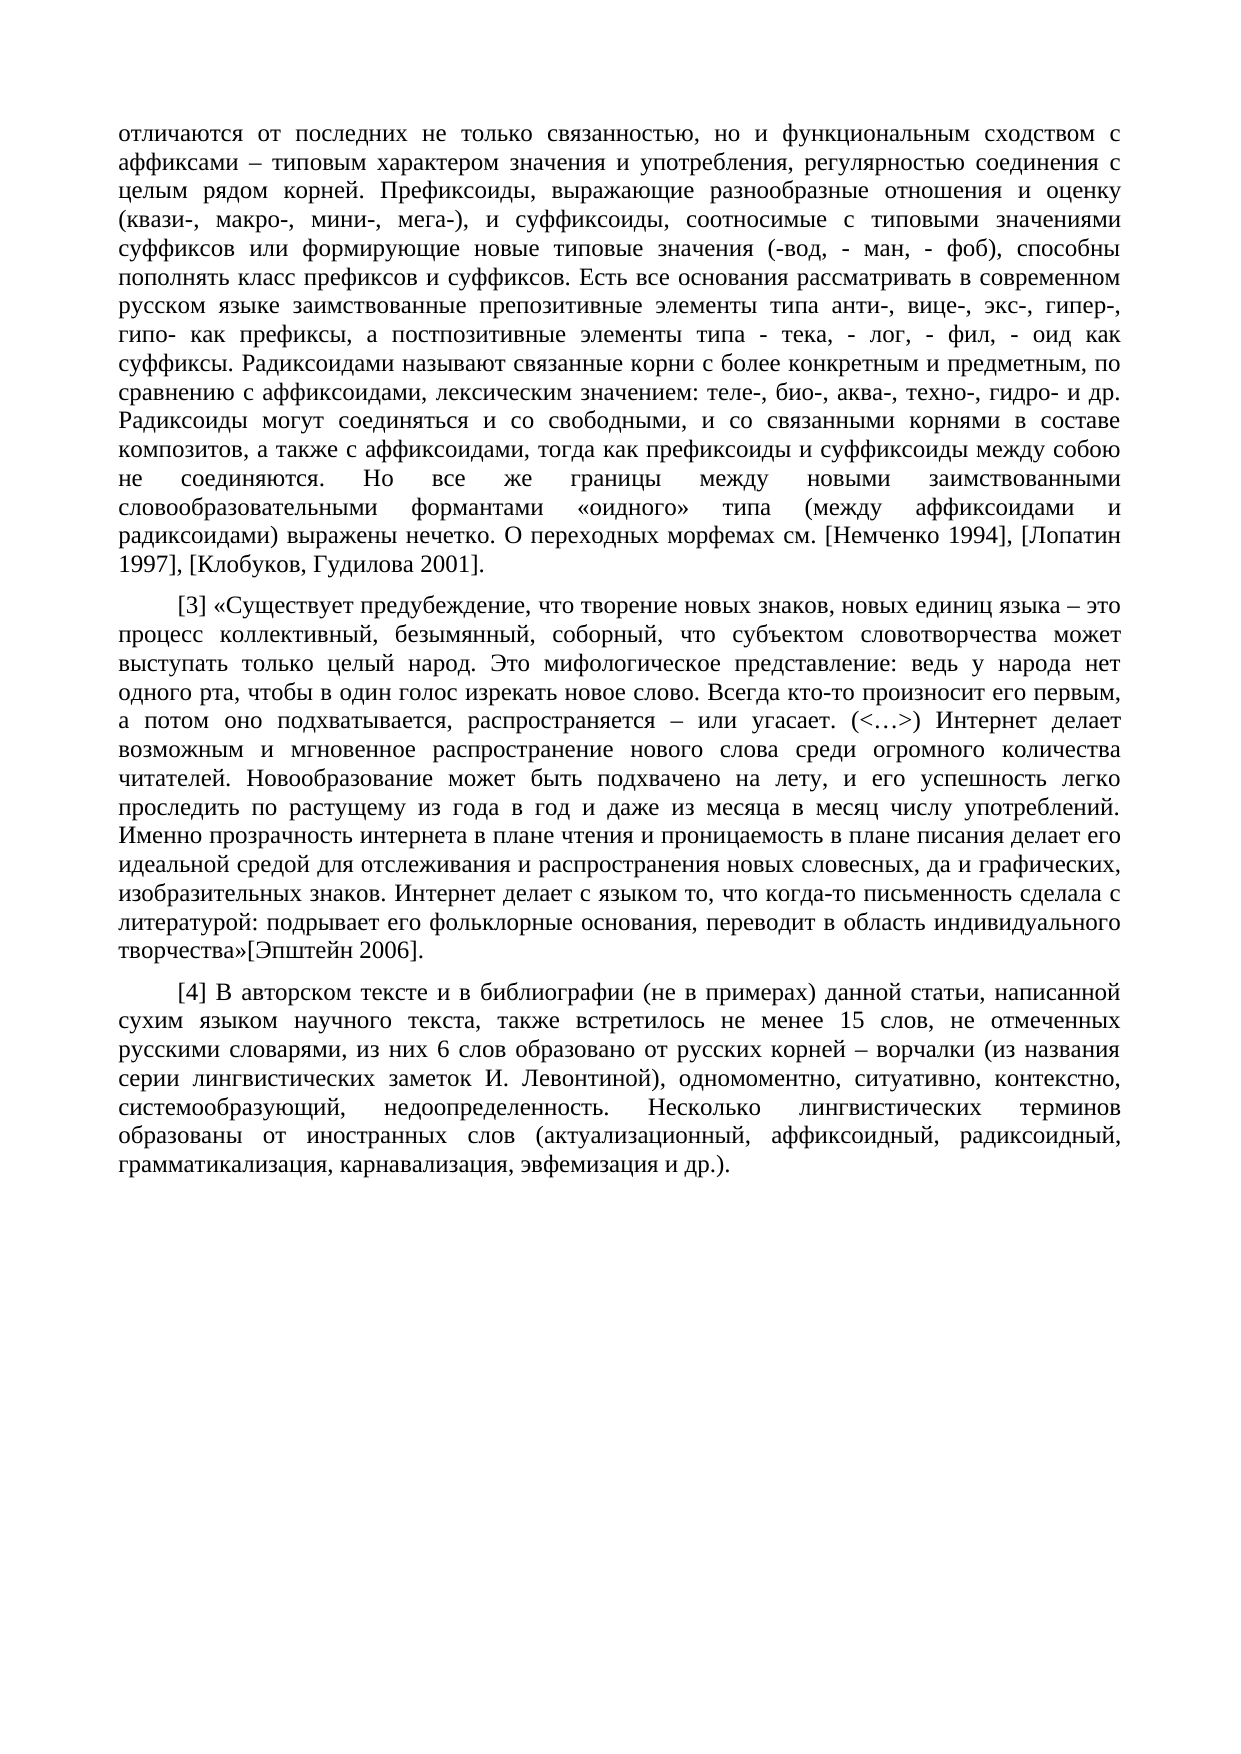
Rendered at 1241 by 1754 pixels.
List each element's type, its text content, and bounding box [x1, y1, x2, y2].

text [118, 118, 1122, 578]
text [4] В авторском тексте и в библиографии (не в примерах) данной статьи, написанной сухим языком научного текста, также встретилось не менее 15 слов, не отмеченных русскими словарями, из них 6 слов образовано от русских корней – ворчалки (из названия серии лингвистических заметок И. Левонтиной), одномоментно, ситуативно, контекстно, системообразующий, недоопределенность. Несколько лингвистических терминов образованы от иностранных слов (актуализационный, аффиксоидный, радиксоидный, грамматикализация, карнавализация, эвфемизация и др.). [118, 977, 1122, 1178]
text [3] «Существует предубеждение, что творение новых знаков, новых единиц языка – это процесс коллективный, безымянный, соборный, что субъектом словотворчества может выступать только целый народ. Это мифологическое представление: ведь у народа нет одного рта, чтобы в один голос изрекать новое слово. Всегда кто-то произносит его первым, а потом оно подхватывается, распространяется – или угасает. (<…>) Интернет делает возможным и мгновенное распространение нового слова среди огромного количества читателей. Новообразование может быть подхвачено на лету, и его успешность легко проследить по растущему из года в год и даже из месяца в месяц числу употреблений. Именно прозрачность интернета в плане чтения и проницаемость в плане писания делает его идеальной средой для отслеживания и распространения новых словесных, да и графических, изобразительных знаков. Интернет делает с языком то, что когда-то письменность сделала с литературой: подрывает его фольклорные основания, переводит в область индивидуального творчества»[Эпштейн 2006]. [118, 591, 1122, 964]
